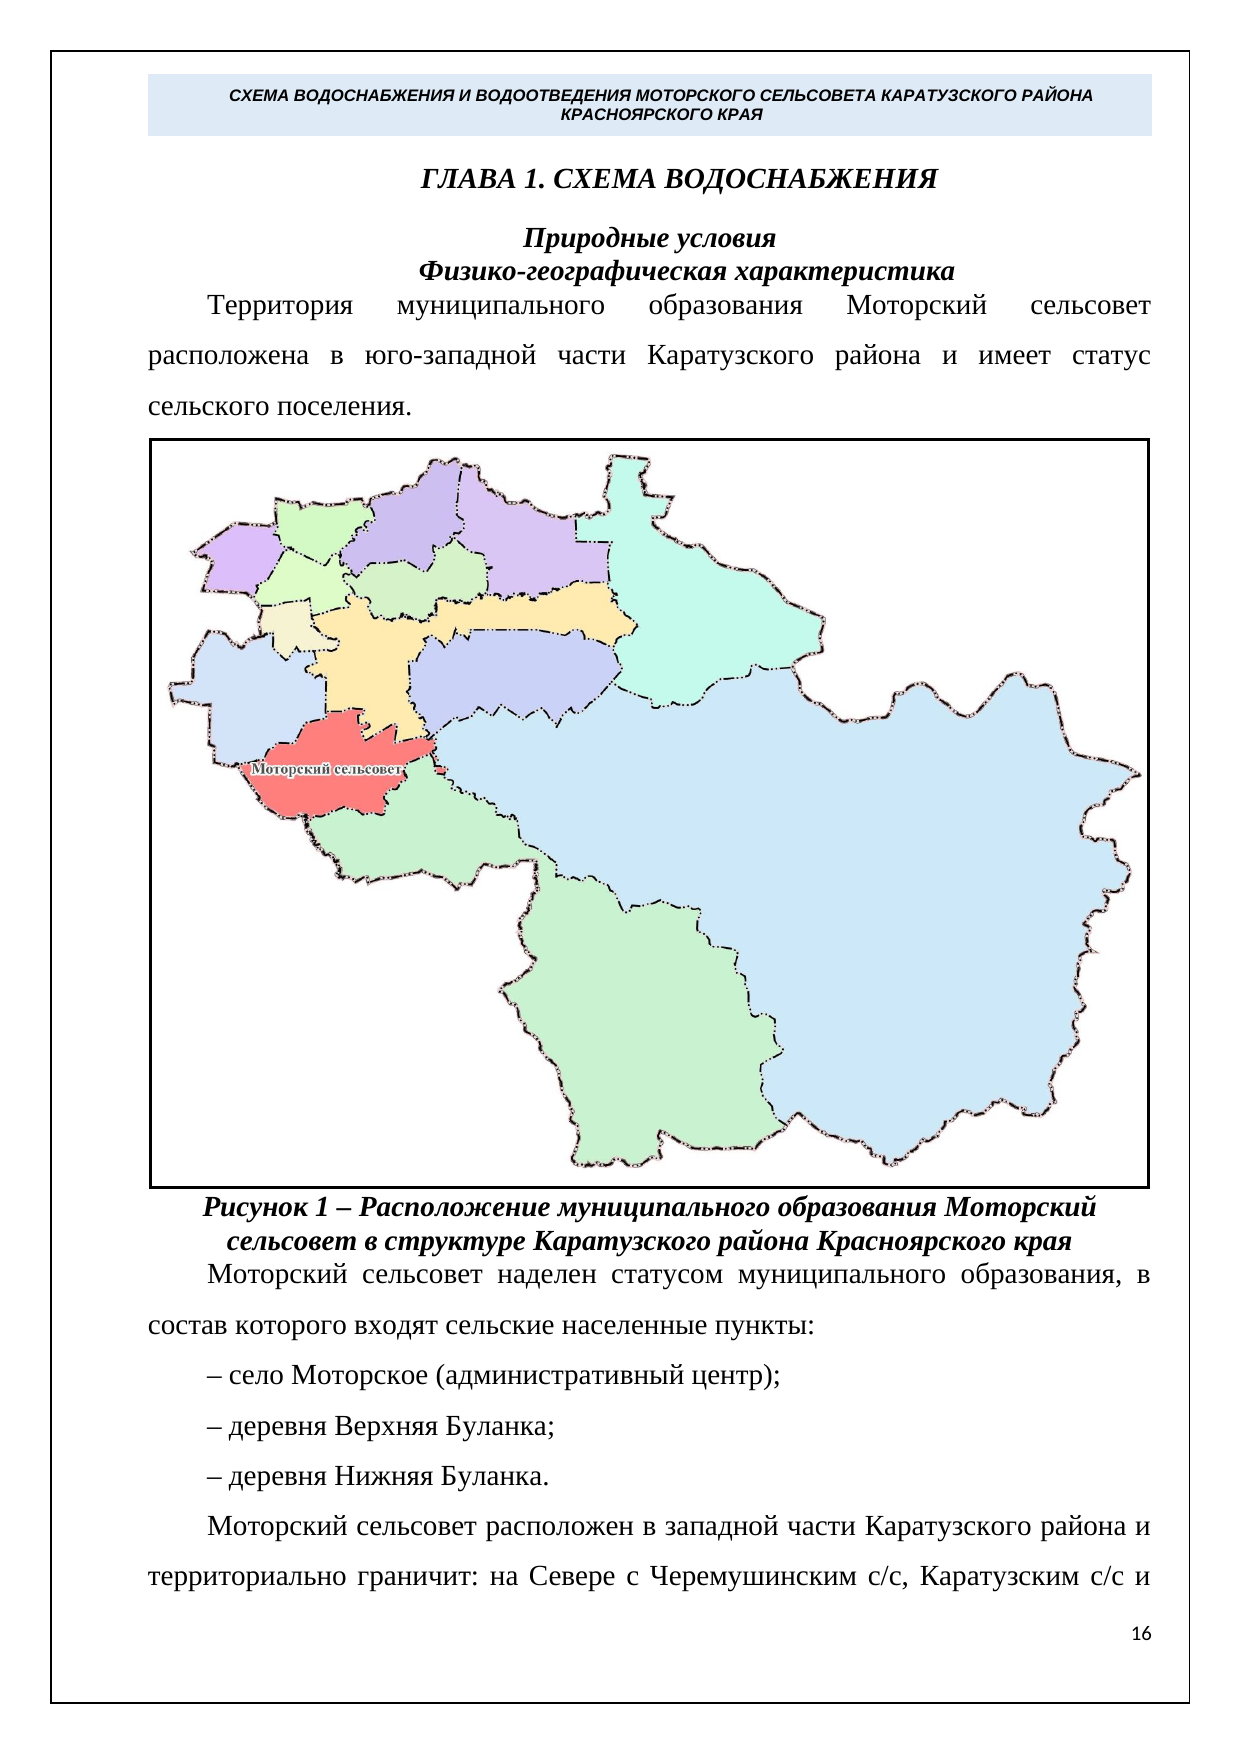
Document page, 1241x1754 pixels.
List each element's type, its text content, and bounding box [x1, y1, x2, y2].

text Территория муниципального образования Моторский сельсовет расположена в юго-западной части Каратузского района и имеет статус сельского поселения. [148, 287, 1152, 421]
text – село Моторское (административный центр); [148, 1357, 1152, 1391]
text – деревня Нижняя Буланка. [148, 1458, 1152, 1491]
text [148, 1508, 1152, 1592]
list Физико-географическая характеристика [148, 253, 1152, 287]
text – деревня Верхняя Буланка; [148, 1408, 1152, 1441]
subtitle Природные условия [148, 220, 1152, 253]
text Моторский сельсовет наделен статусом муниципального образования, в состав которого входят сельские населенные пункты: [148, 1257, 1152, 1341]
text Рисунок 1 – Расположение муниципального образования Моторский сельсовет в структуре Каратузского района Красноярского края [148, 1189, 1152, 1257]
text ГЛАВА 1. СХЕМА ВОДОСНАБЖЕНИЯ [148, 161, 1152, 195]
